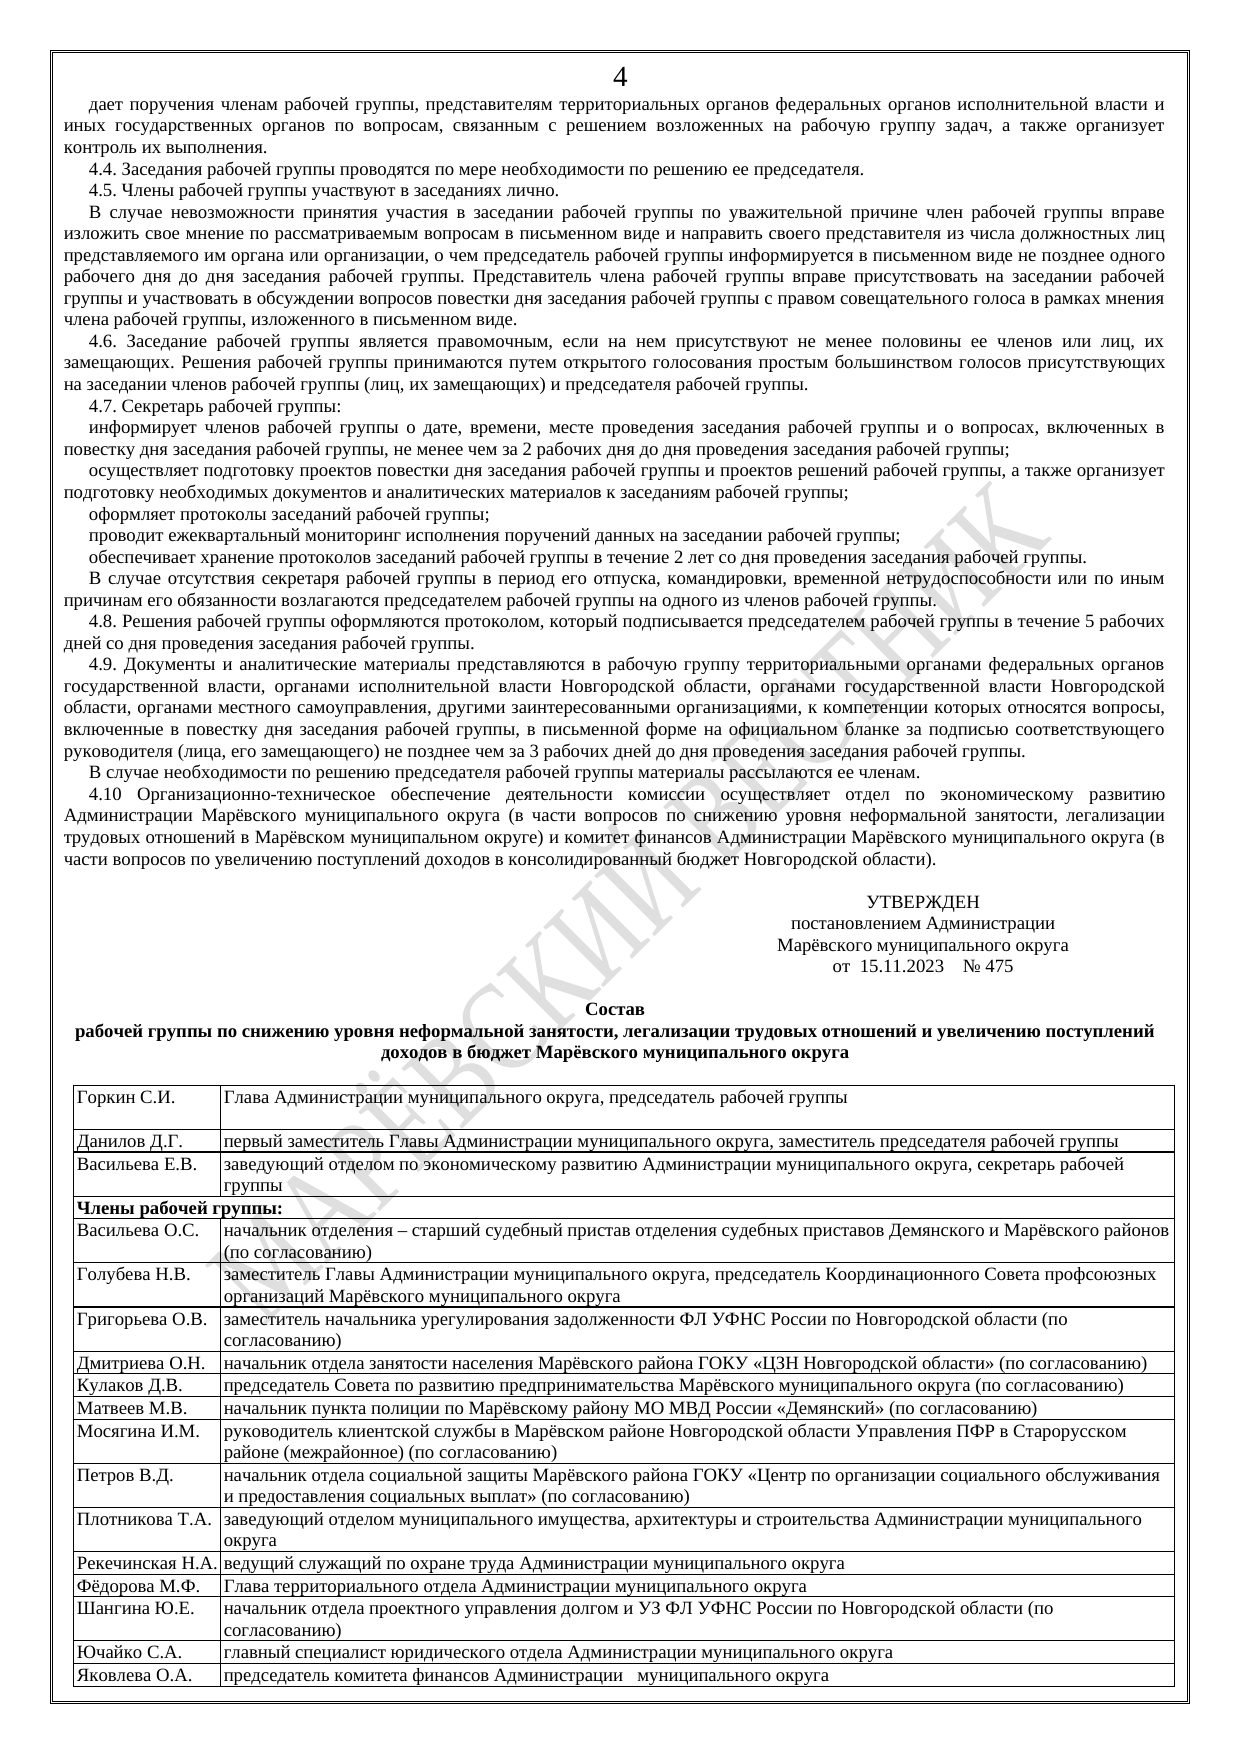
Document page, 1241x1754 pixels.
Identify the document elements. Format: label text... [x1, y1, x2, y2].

text В случае необходимости по решению председателя рабочей группы материалы рассылаются ее членам. [63, 761, 1167, 783]
text 4.8. Решения рабочей группы оформляются протоколом, который подписывается председателем рабочей группы в течение 5 рабочих дней со дня проведения заседания рабочей группы. [63, 610, 1167, 653]
table_cell начальник пункта полиции по Марёвскому району МО МВД России «Демянский» (по согласованию) [221, 1397, 1174, 1418]
text от 15.11.2023 № 475 [679, 955, 1167, 977]
table_cell Яковлева О.А. [74, 1664, 220, 1686]
table_cell начальник отдела социальной защиты Марёвского района ГОКУ «Центр по организации социального обслуживания и предоставления социальных выплат» (по согласованию) [221, 1464, 1174, 1507]
table_cell Васильева Е.В. [74, 1153, 220, 1196]
text 4.6. Заседание рабочей группы является правомочным, если на нем присутствуют не менее половины ее членов или лиц, их замещающих. Решения рабочей группы принимаются путем открытого голосования простым большинством голосов присутствующих на заседании членов рабочей группы (лиц, их замещающих) и председателя рабочей группы. [63, 330, 1167, 394]
table_cell Шангина Ю.Е. [74, 1597, 220, 1640]
table_cell начальник отделения – старший судебный пристав отделения судебных приставов Демянского и Марёвского районов (по согласованию) [221, 1219, 1174, 1262]
table_cell заместитель начальника урегулирования задолженности ФЛ УФНС России по Новгородской области (по согласованию) [221, 1308, 1174, 1351]
text обеспечивает хранение протоколов заседаний рабочей группы в течение 2 лет со дня проведения заседания рабочей группы. [63, 546, 1167, 567]
table_cell ведущий служащий по охране труда Администрации муниципального округа [221, 1552, 1174, 1573]
text Состав [63, 998, 1167, 1020]
text проводит ежеквартальный мониторинг исполнения поручений данных на заседании рабочей группы; [63, 524, 1167, 546]
table_cell Данилов Д.Г. [74, 1130, 220, 1151]
table_cell Члены рабочей группы: [74, 1197, 1174, 1218]
table_header Глава Администрации муниципального округа, председатель рабочей группы [221, 1086, 1174, 1129]
table_cell Васильева О.С. [74, 1219, 220, 1262]
text осуществляет подготовку проектов повестки дня заседания рабочей группы и проектов решений рабочей группы, а также организует подготовку необходимых документов и аналитических материалов к заседаниям рабочей группы; [63, 459, 1167, 502]
table_cell Петров В.Д. [74, 1464, 220, 1507]
text информирует членов рабочей группы о дате, времени, месте проведения заседания рабочей группы и о вопросах, включенных в повестку дня заседания рабочей группы, не менее чем за 2 рабочих дня до дня проведения заседания рабочей группы; [63, 416, 1167, 459]
table_cell Голубева Н.В. [74, 1263, 220, 1306]
table_cell заведующий отделом муниципального имущества, архитектуры и строительства Администрации муниципального округа [221, 1508, 1174, 1551]
text 4.10 Организационно-техническое обеспечение деятельности комиссии осуществляет отдел по экономическому развитию Администрации Марёвского муниципального округа (в части вопросов по снижению уровня неформальной занятости, легализации трудовых отношений в Марёвском муниципальном округе) и комитет финансов Администрации Марёвского муниципального округа (в части вопросов по увеличению поступлений доходов в консолидированный бюджет Новгородской области). [63, 783, 1167, 869]
table_cell Дмитриева О.Н. [74, 1352, 220, 1373]
text Марёвского муниципального округа [679, 934, 1167, 955]
table_cell Григорьева О.В. [74, 1308, 220, 1351]
text В случае невозможности принятия участия в заседании рабочей группы по уважительной причине член рабочей группы вправе изложить свое мнение по рассматриваемым вопросам в письменном виде и направить своего представителя из числа должностных лиц представляемого им органа или организации, о чем председатель рабочей группы информируется в письменном виде не позднее одного рабочего дня до дня заседания рабочей группы. Представитель члена рабочей группы вправе присутствовать на заседании рабочей группы и участвовать в обсуждении вопросов повестки дня заседания рабочей группы с правом совещательного голоса в рамках мнения члена рабочей группы, изложенного в письменном виде. [63, 201, 1167, 330]
table_cell первый заместитель Главы Администрации муниципального округа, заместитель председателя рабочей группы [221, 1130, 1174, 1151]
text 4.9. Документы и аналитические материалы представляются в рабочую группу территориальными органами федеральных органов государственной власти, органами исполнительной власти Новгородской области, органами государственной власти Новгородской области, органами местного самоуправления, другими заинтересованными организациями, к компетенции которых относятся вопросы, включенные в повестку дня заседания рабочей группы, в письменной форме на официальном бланке за подписью соответствующего руководителя (лица, его замещающего) не позднее чем за 3 рабочих дней до дня проведения заседания рабочей группы. [63, 653, 1167, 761]
text В случае отсутствия секретаря рабочей группы в период его отпуска, командировки, временной нетрудоспособности или по иным причинам его обязанности возлагаются председателем рабочей группы на одного из членов рабочей группы. [63, 567, 1167, 610]
table_cell Рекечинская Н.А. [74, 1552, 220, 1573]
table_cell начальник отдела занятости населения Марёвского района ГОКУ «ЦЗН Новгородской области» (по согласованию) [221, 1352, 1174, 1373]
text дает поручения членам рабочей группы, представителям территориальных органов федеральных органов исполнительной власти и иных государственных органов по вопросам, связанным с решением возложенных на рабочую группу задач, а также организует контроль их выполнения. [63, 93, 1167, 157]
table_cell Матвеев М.В. [74, 1397, 220, 1418]
table_cell Кулаков Д.В. [74, 1374, 220, 1396]
table_cell Плотникова Т.А. [74, 1508, 220, 1551]
text постановлением Администрации [679, 912, 1167, 934]
table_cell руководитель клиентской службы в Марёвском районе Новгородской области Управления ПФР в Старорусском районе (межрайонное) (по согласованию) [221, 1420, 1174, 1463]
table_cell Фёдорова М.Ф. [74, 1575, 220, 1596]
table_cell председатель комитета финансов Администрации муниципального округа [221, 1664, 1174, 1686]
table_cell заместитель Главы Администрации муниципального округа, председатель Координационного Совета профсоюзных организаций Марёвского муниципального округа [221, 1263, 1174, 1306]
table_cell заведующий отделом по экономическому развитию Администрации муниципального округа, секретарь рабочей группы [221, 1153, 1174, 1196]
text 4.5. Члены рабочей группы участвуют в заседаниях лично. [63, 179, 1167, 201]
text 4.4. Заседания рабочей группы проводятся по мере необходимости по решению ее председателя. [63, 157, 1167, 179]
text 4.7. Секретарь рабочей группы: [63, 394, 1167, 416]
text УТВЕРЖДЕН [679, 891, 1167, 912]
table_header Горкин С.И. [74, 1086, 220, 1129]
table_cell Глава территориального отдела Администрации муниципального округа [221, 1575, 1174, 1596]
table_cell Ючайко С.А. [74, 1641, 220, 1663]
table_cell Мосягина И.М. [74, 1420, 220, 1463]
text оформляет протоколы заседаний рабочей группы; [63, 502, 1167, 524]
text рабочей группы по снижению уровня неформальной занятости, легализации трудовых отношений и увеличению поступлений доходов в бюджет Марёвского муниципального округа [63, 1020, 1167, 1063]
table_cell главный специалист юридического отдела Администрации муниципального округа [221, 1641, 1174, 1663]
table_cell начальник отдела проектного управления долгом и УЗ ФЛ УФНС России по Новгородской области (по согласованию) [221, 1597, 1174, 1640]
table_cell председатель Совета по развитию предпринимательства Марёвского муниципального округа (по согласованию) [221, 1374, 1174, 1396]
